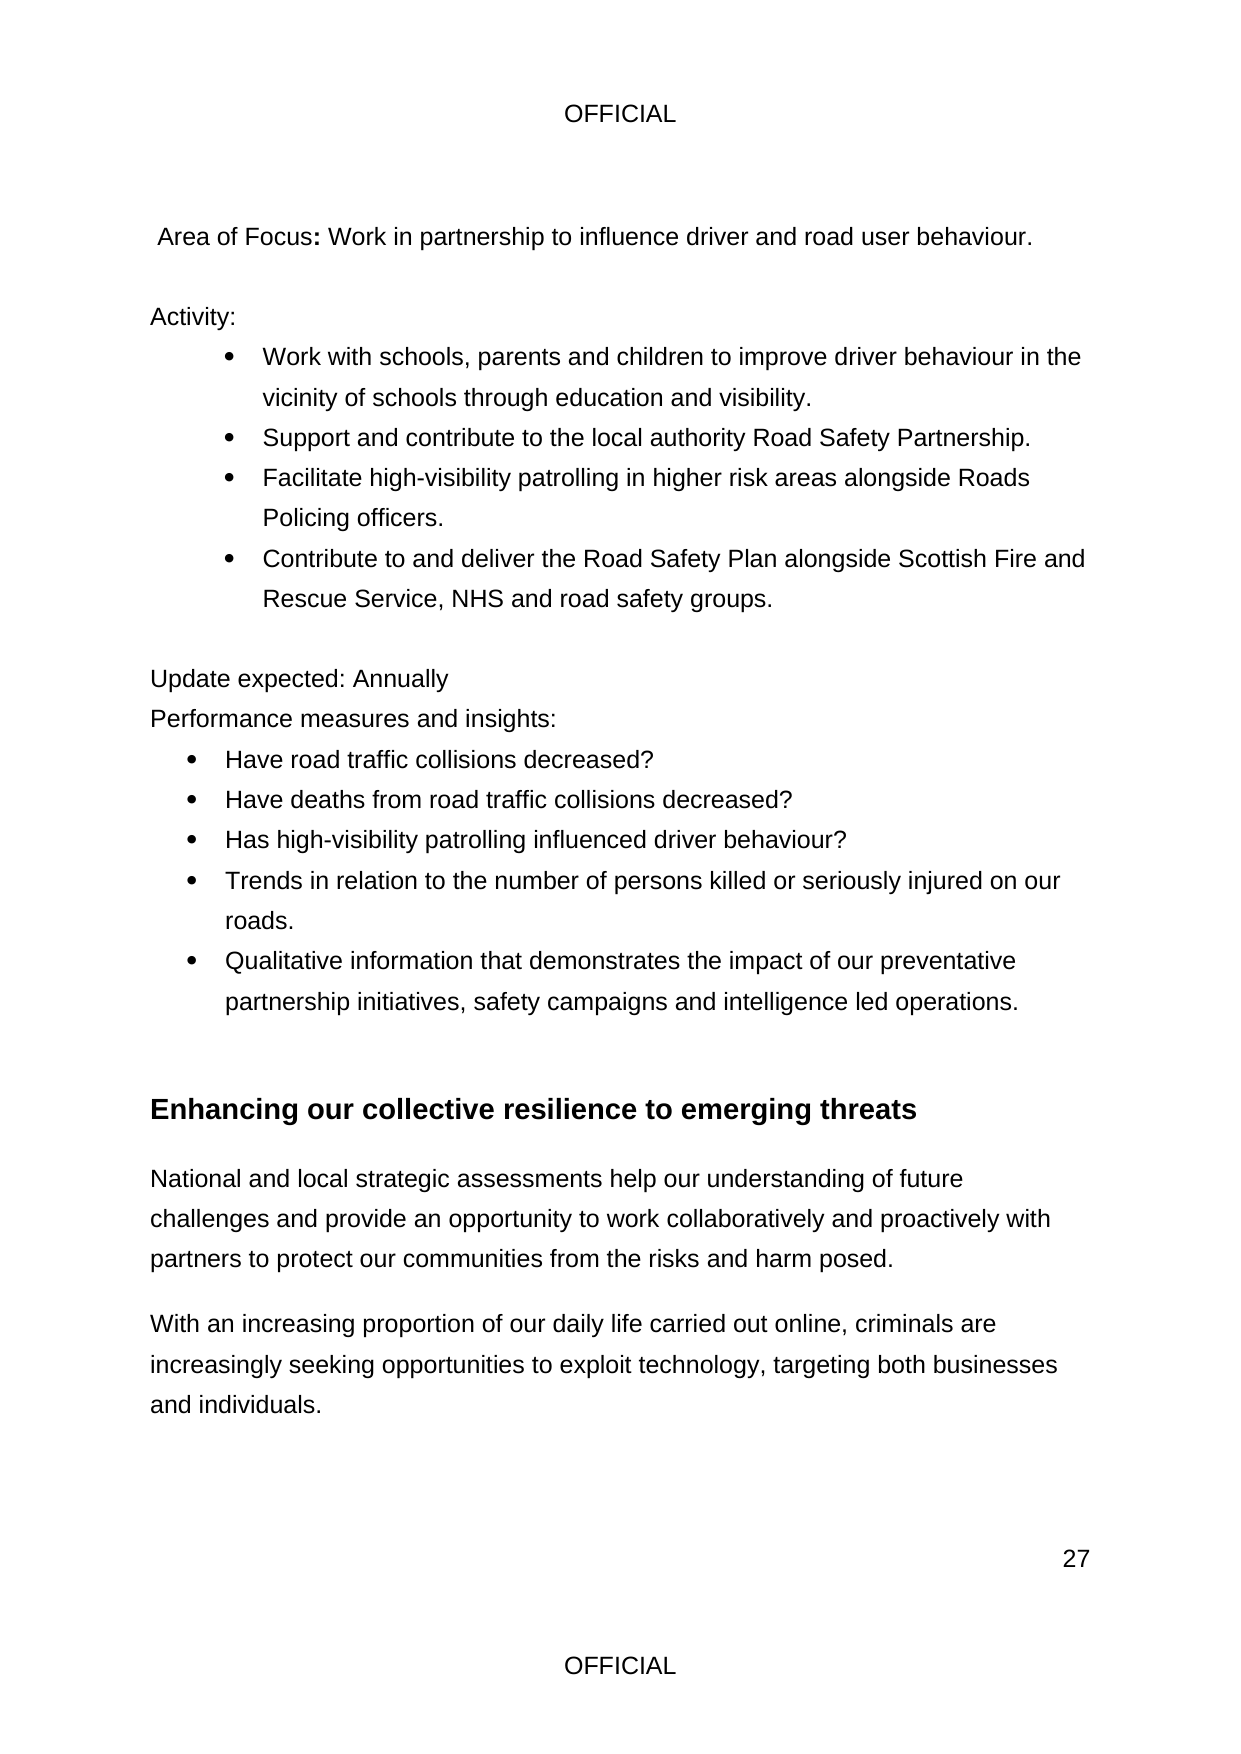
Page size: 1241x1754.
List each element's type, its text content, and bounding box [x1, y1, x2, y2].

list Has high-visibility patrolling influenced driver behaviour? [187, 825, 1090, 854]
list Facilitate high-visibility patrolling in higher risk areas alongside Roads Policing officers. [225, 463, 1090, 532]
text With an increasing proportion of our daily life carried out online, criminals are increasingly seeking opportunities to exploit technology, targeting both businesses and individuals. [150, 1309, 1090, 1418]
list Qualitative information that demonstrates the impact of our preventative partnership initiatives, safety campaigns and intelligence led operations. [187, 946, 1090, 1015]
text Area of Focus: Work in partnership to influence driver and road user behaviour. [150, 222, 1090, 250]
text Activity: [150, 302, 1090, 331]
text National and local strategic assessments help our understanding of future challenges and provide an opportunity to work collaboratively and proactively with partners to protect our communities from the risks and harm posed. [150, 1164, 1090, 1273]
list Support and contribute to the local authority Road Safety Partnership. [225, 423, 1090, 452]
list Trends in relation to the number of persons killed or seriously injured on our roads. [187, 866, 1090, 935]
list Have road traffic collisions decreased? [187, 745, 1090, 773]
list Contribute to and deliver the Road Safety Plan alongside Scottish Fire and Rescue Service, NHS and road safety groups. [225, 543, 1090, 613]
list Have deaths from road traffic collisions decreased? [187, 785, 1090, 814]
text Enhancing our collective resilience to emerging threats [150, 1092, 1090, 1125]
text Update expected: Annually [150, 664, 1090, 693]
text Performance measures and insights: [150, 704, 1090, 733]
list Work with schools, parents and children to improve driver behaviour in the vicinity of schools through education and visibility. [225, 342, 1090, 411]
